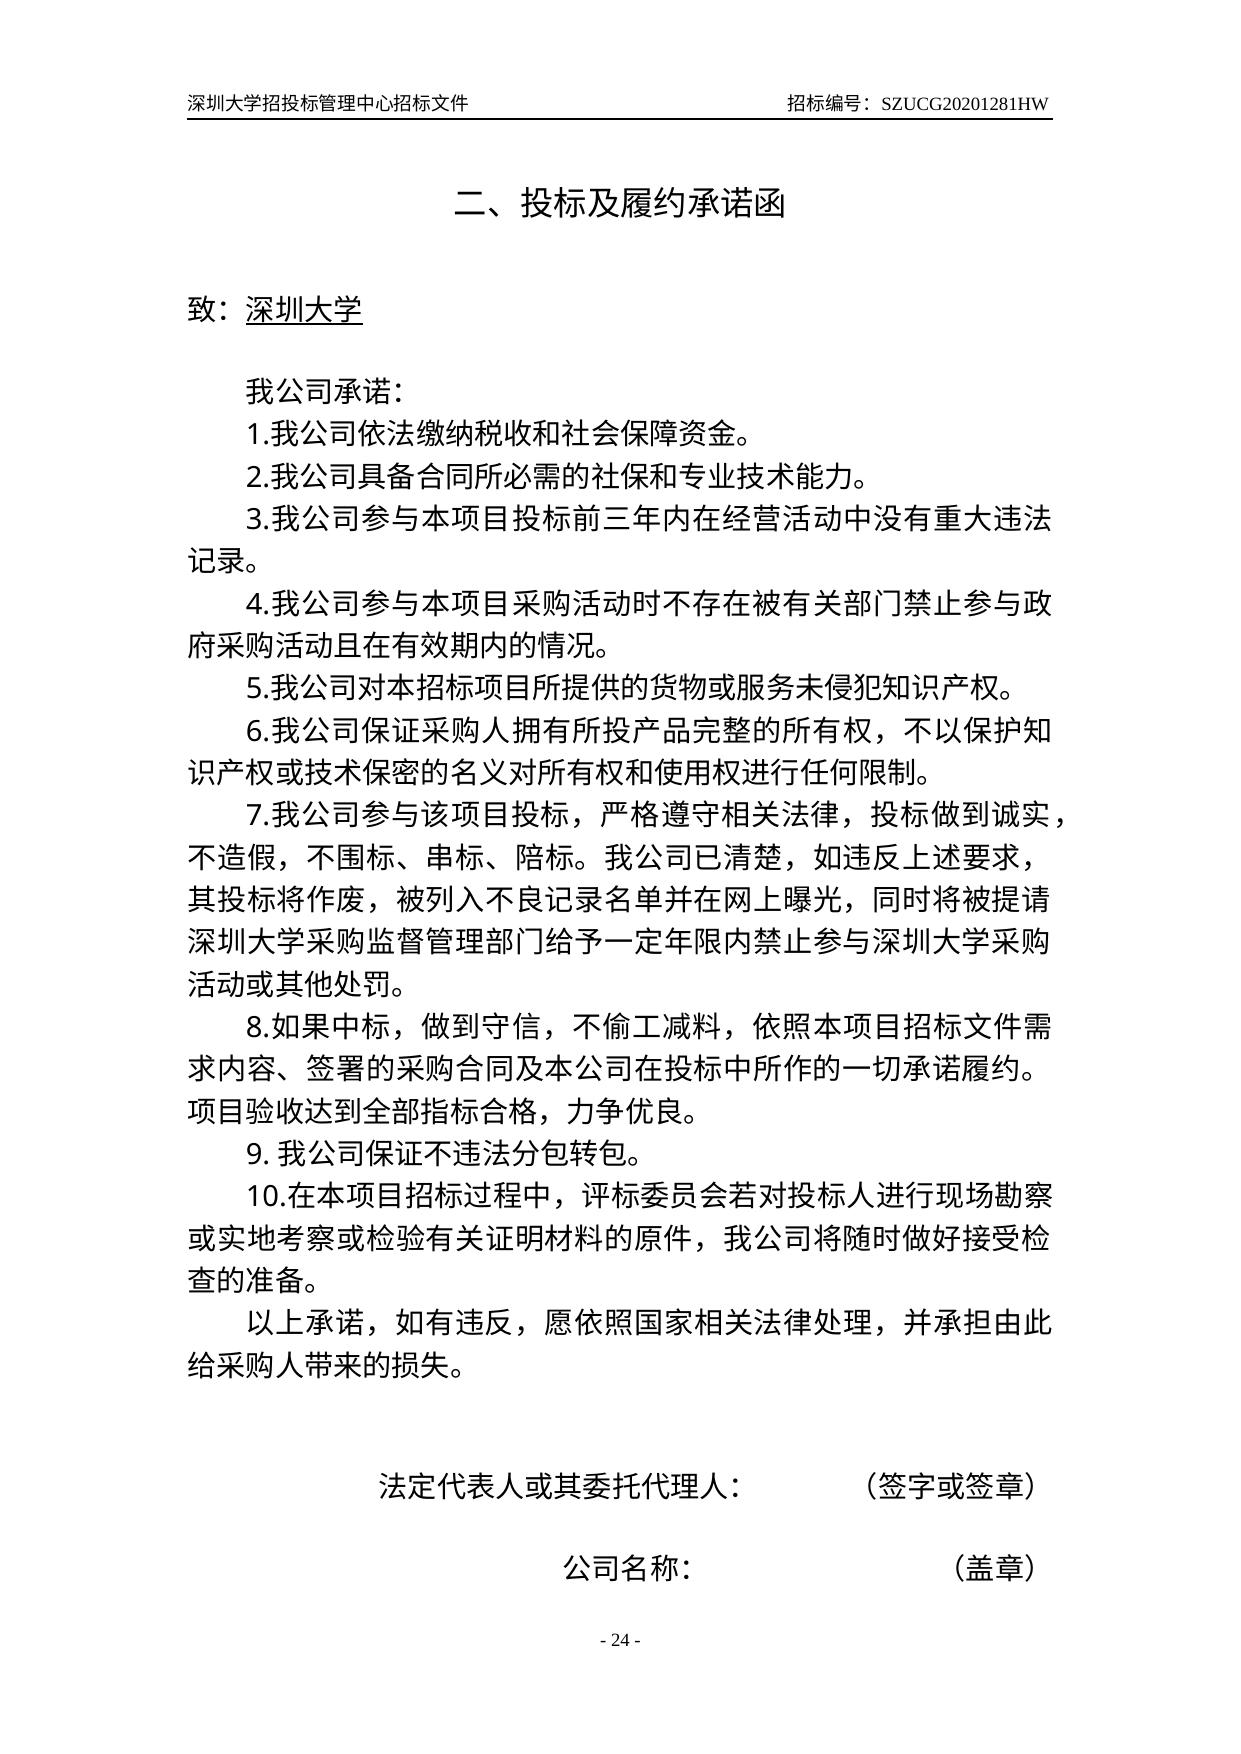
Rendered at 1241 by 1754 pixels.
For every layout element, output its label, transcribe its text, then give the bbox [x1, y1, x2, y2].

text 8.如果中标，做到守信，不偷工减料，依照本项目招标文件需求内容、签署的采购合同及本公司在投标中所作的一切承诺履约。项目验收达到全部指标合格，力争优良。 [187, 1003, 1053, 1131]
text 法定代表人或其委托代理人： （签字或签章） [187, 1464, 1053, 1506]
text 4.我公司参与本项目采购活动时不存在被有关部门禁止参与政府采购活动且在有效期内的情况。 [187, 580, 1053, 665]
text 5.我公司对本招标项目所提供的货物或服务未侵犯知识产权。 [187, 665, 1053, 707]
text 致：深圳大学 [187, 286, 1053, 329]
text 2.我公司具备合同所必需的社保和专业技术能力。 [187, 453, 1053, 496]
text 以上承诺，如有违反，愿依照国家相关法律处理，并承担由此给采购人带来的损失。 [187, 1300, 1053, 1384]
text 3.我公司参与本项目投标前三年内在经营活动中没有重大违法记录。 [187, 496, 1053, 580]
text 9. 我公司保证不违法分包转包。 [187, 1131, 1053, 1173]
text 6.我公司保证采购人拥有所投产品完整的所有权，不以保护知识产权或技术保密的名义对所有权和使用权进行任何限制。 [187, 707, 1053, 792]
text 7.我公司参与该项目投标，严格遵守相关法律，投标做到诚实，不造假，不围标、串标、陪标。我公司已清楚，如违反上述要求，其投标将作废，被列入不良记录名单并在网上曝光，同时将被提请深圳大学采购监督管理部门给予一定年限内禁止参与深圳大学采购活动或其他处罚。 [187, 792, 1053, 1003]
text 我公司承诺： [187, 368, 1138, 411]
text 1.我公司依法缴纳税收和社会保障资金。 [187, 411, 1053, 453]
text 10.在本项目招标过程中，评标委员会若对投标人进行现场勘察或实地考察或检验有关证明材料的原件，我公司将随时做好接受检查的准备。 [187, 1173, 1053, 1300]
text 公司名称： （盖章） [187, 1546, 1053, 1588]
subtitle 二、投标及履约承诺函 [187, 177, 1053, 225]
